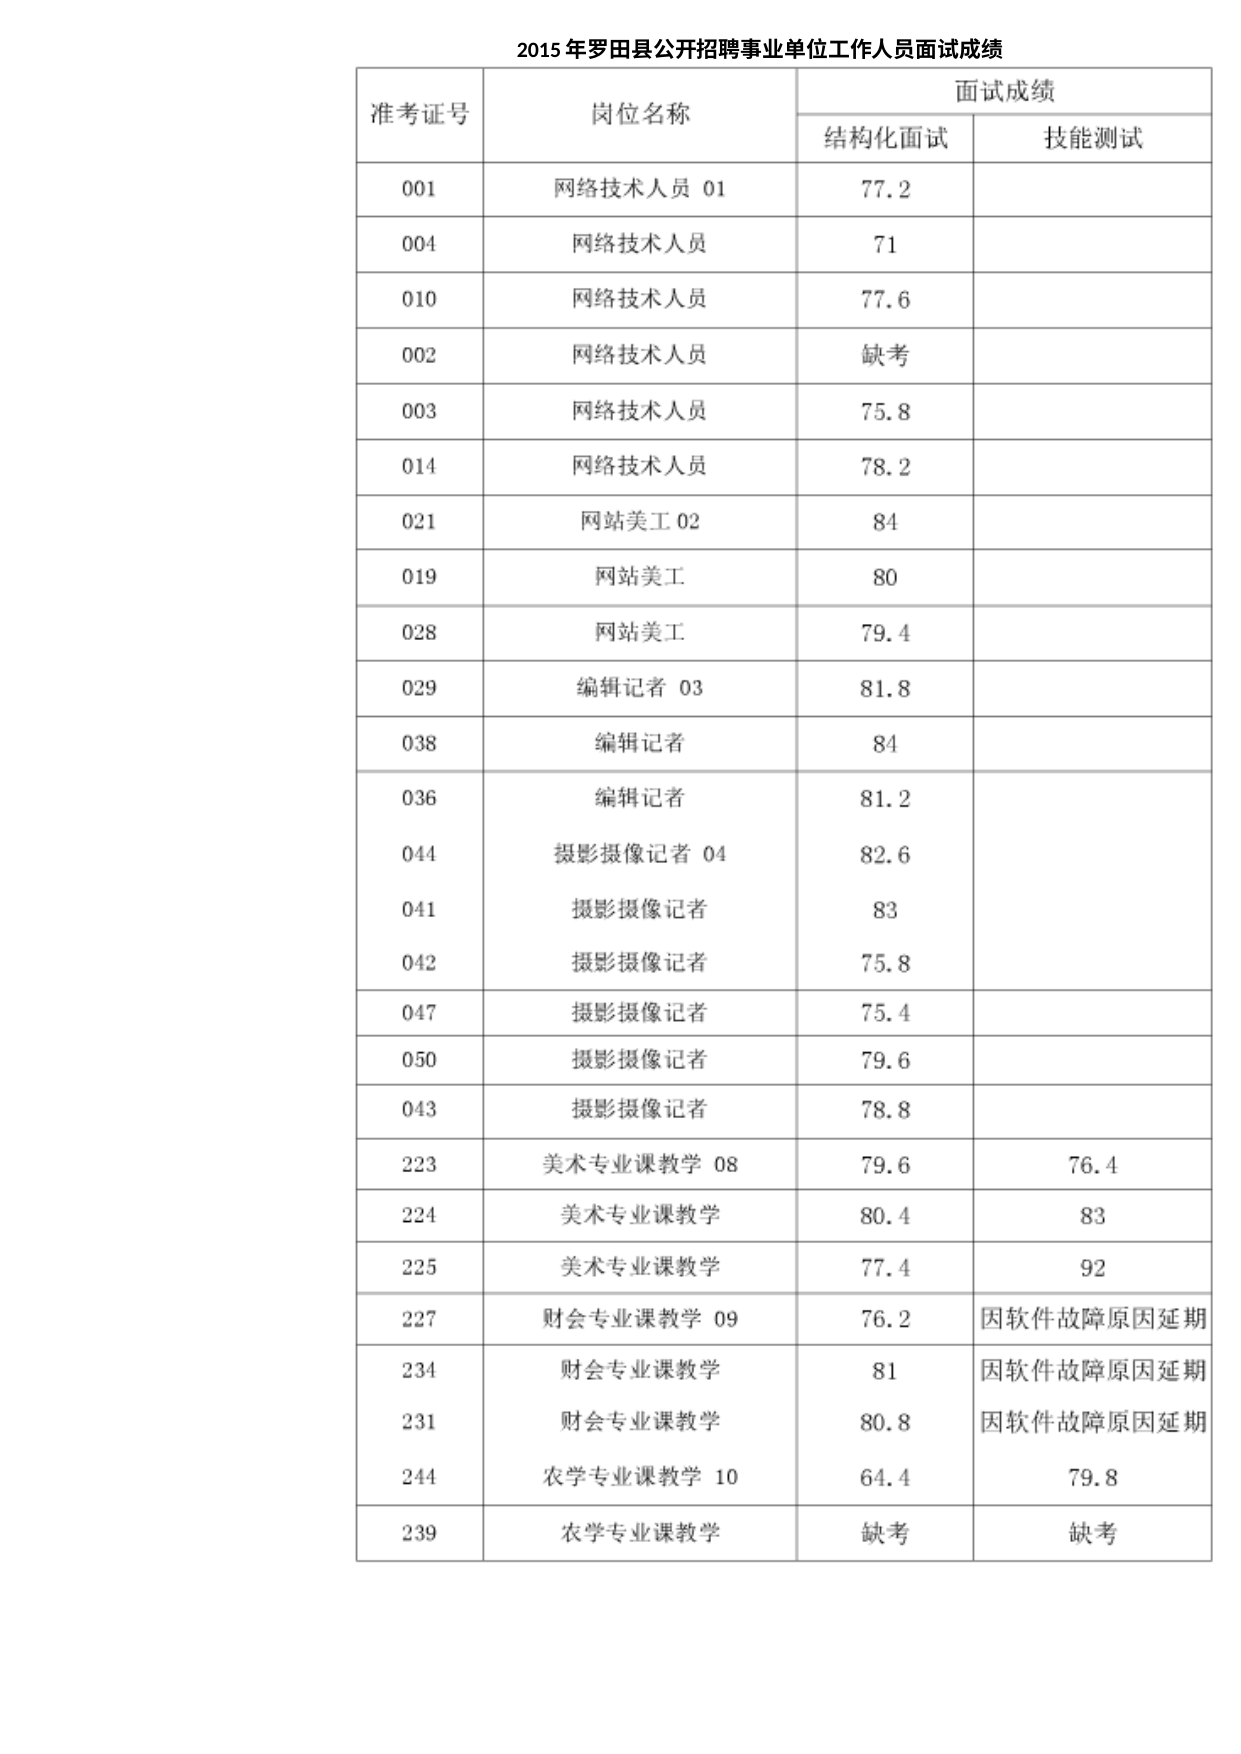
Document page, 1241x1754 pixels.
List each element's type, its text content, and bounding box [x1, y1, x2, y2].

picture [351, 64, 1218, 1569]
text 2015年罗田县公开招聘事业单位工作人员面试成绩 [187, 32, 1053, 64]
